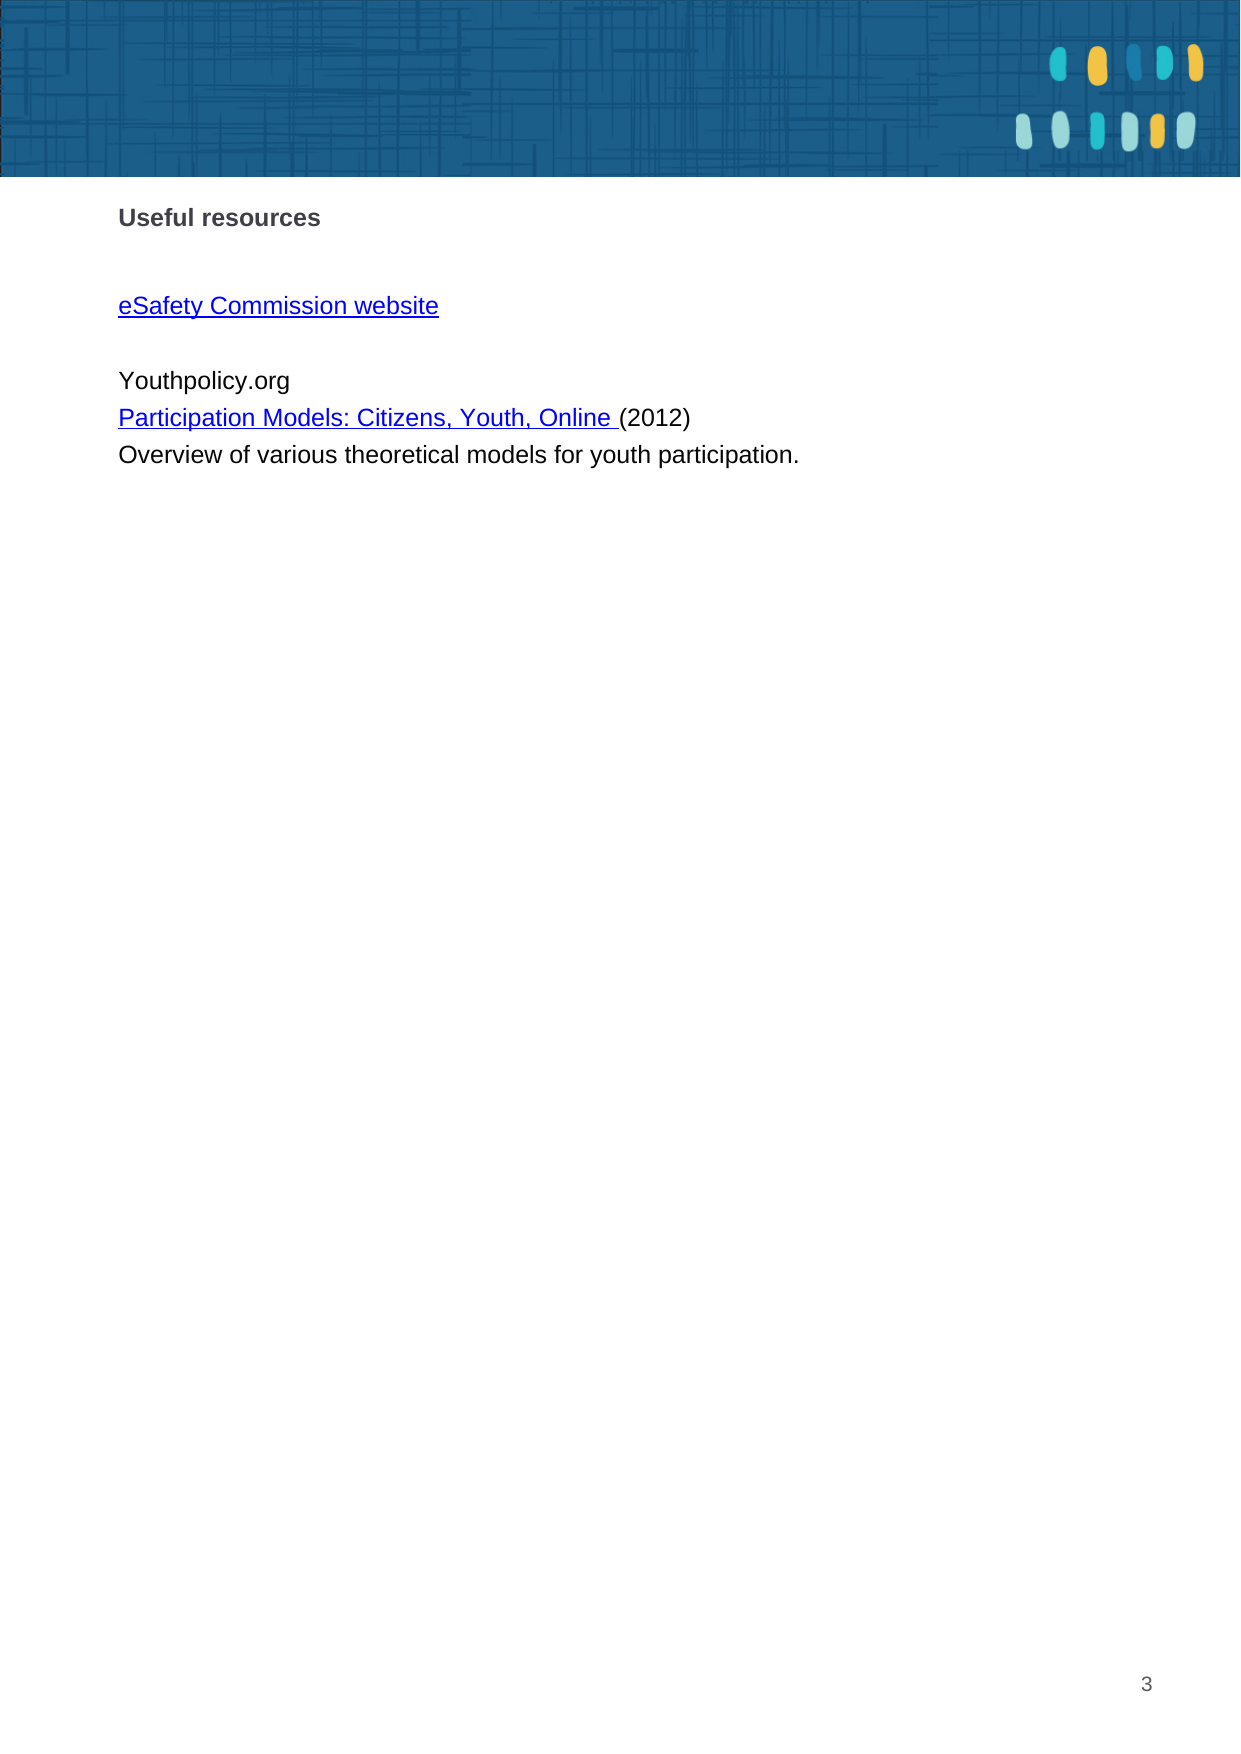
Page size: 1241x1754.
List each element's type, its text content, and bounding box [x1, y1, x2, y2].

text Overview of various theoretical models for youth participation. [118, 441, 1122, 469]
picture [0, 0, 1241, 177]
text Participation Models: Citizens, Youth, Online (2012) [118, 403, 1122, 432]
text Youthpolicy.org [118, 366, 1122, 395]
text eSafety Commission website [118, 291, 1122, 320]
